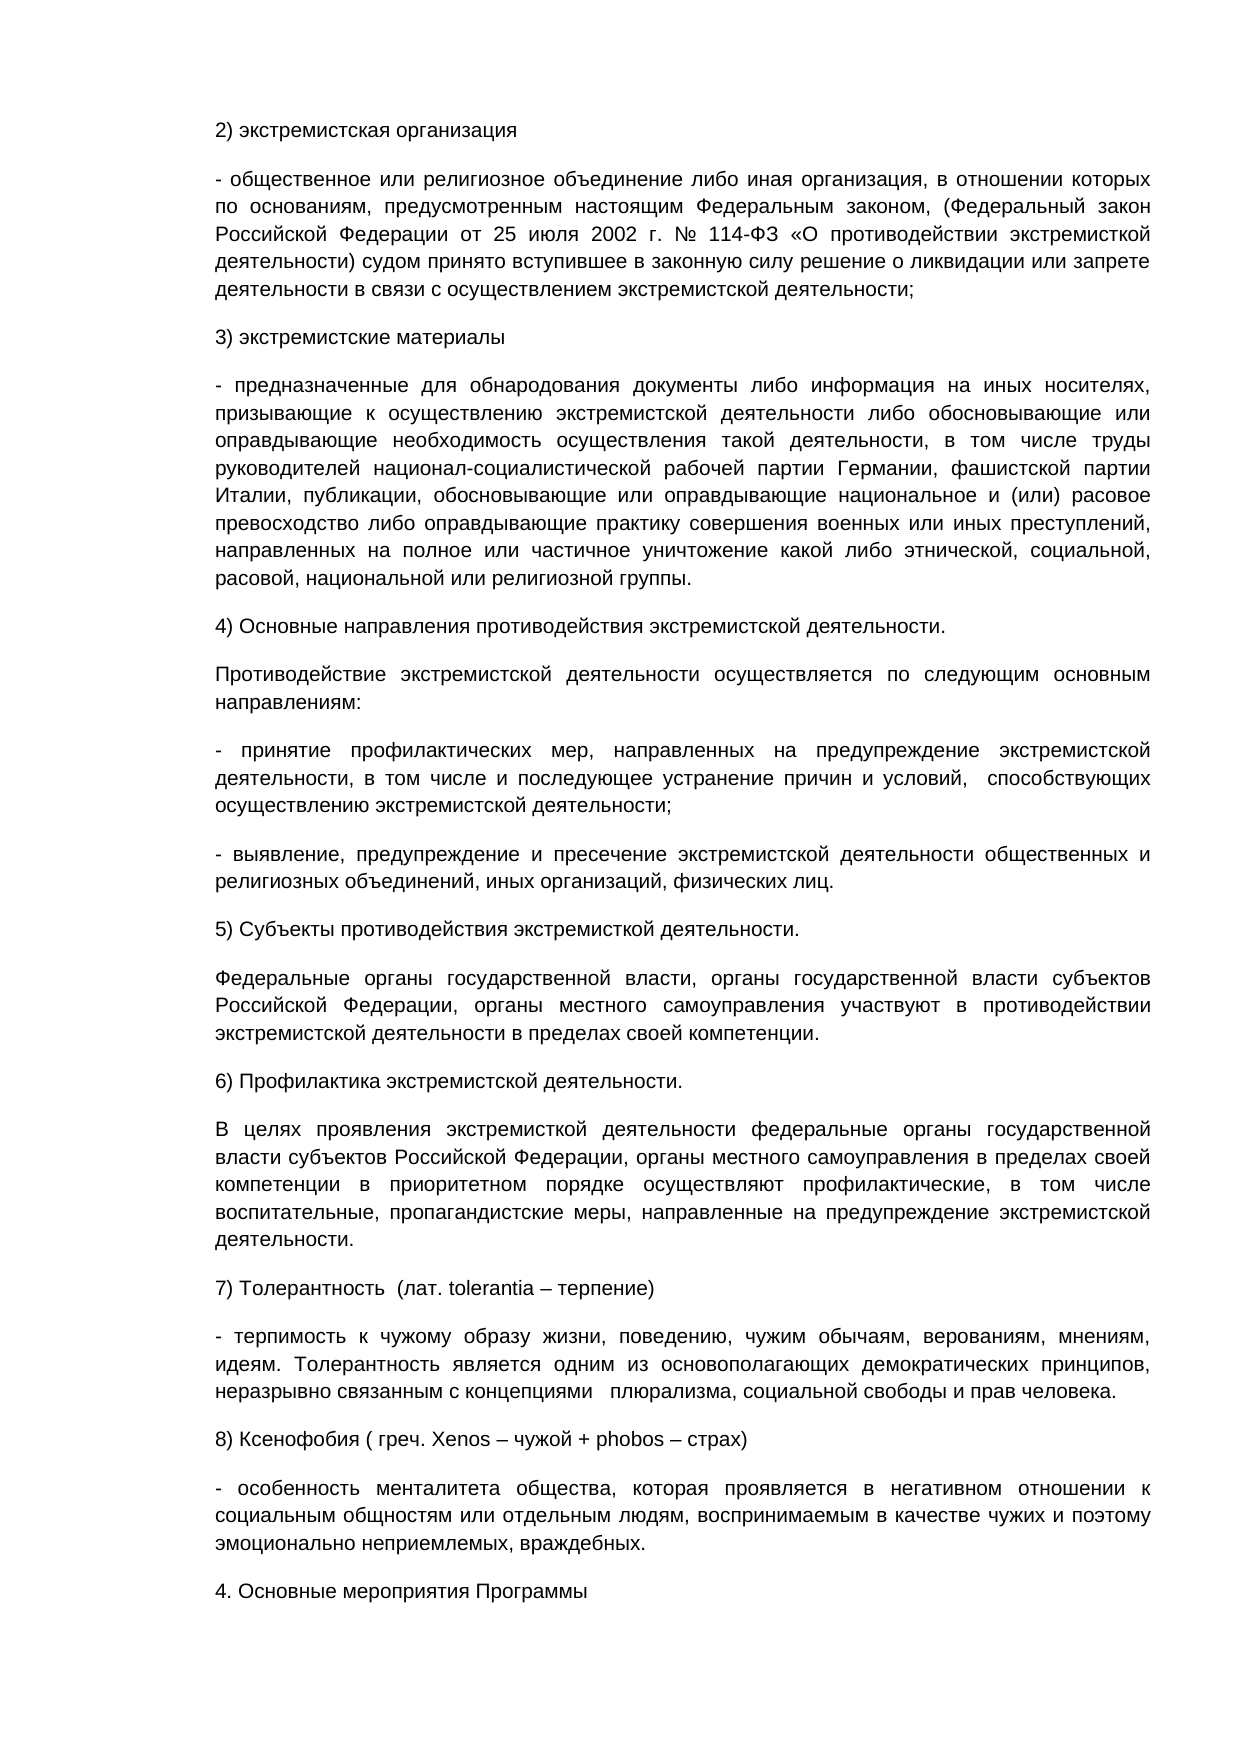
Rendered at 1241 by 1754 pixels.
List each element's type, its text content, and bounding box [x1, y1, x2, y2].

text 4. Основные мероприятия Программы [215, 1579, 1152, 1603]
text - терпимость к чужому образу жизни, поведению, чужим обычаям, верованиям, мнениям, идеям. Толерантность является одним из основополагающих демократических принципов, неразрывно связанным с концепциями плюрализма, социальной свободы и прав человека. [215, 1324, 1152, 1403]
text - выявление, предупреждение и пресечение экстремистской деятельности общественных и религиозных объединений, иных организаций, физических лиц. [215, 841, 1152, 893]
text 6) Профилактика экстремистской деятельности. [215, 1069, 1152, 1093]
text 3) экстремистские материалы [215, 325, 1152, 349]
text 2) экстремистская организация [215, 118, 1152, 142]
text - предназначенные для обнародования документы либо информация на иных носителях, призывающие к осуществлению экстремистской деятельности либо обосновывающие или оправдывающие необходимость осуществления такой деятельности, в том числе труды руководителей национал-социалистической рабочей партии Германии, фашистской партии Италии, публикации, обосновывающие или оправдывающие национальное и (или) расовое превосходство либо оправдывающие практику совершения военных или иных преступлений, направленных на полное или частичное уничтожение какой либо этнической, социальной, расовой, национальной или религиозной группы. [215, 373, 1152, 589]
text Федеральные органы государственной власти, органы государственной власти субъектов Российской Федерации, органы местного самоуправления участвуют в противодействии экстремистской деятельности в пределах своей компетенции. [215, 966, 1152, 1044]
text - принятие профилактических мер, направленных на предупреждение экстремистской деятельности, в том числе и последующее устранение причин и условий, способствующих осуществлению экстремистской деятельности; [215, 738, 1152, 817]
text 4) Основные направления противодействия экстремистской деятельности. [215, 614, 1152, 638]
text В целях проявления экстремисткой деятельности федеральные органы государственной власти субъектов Российской Федерации, органы местного самоуправления в пределах своей компетенции в приоритетном порядке осуществляют профилактические, в том числе воспитательные, пропагандистские меры, направленные на предупреждение экстремистской деятельности. [215, 1117, 1152, 1251]
text 8) Ксенофобия ( греч. Xenos – чужой + phobos – страх) [215, 1427, 1152, 1451]
text - общественное или религиозное объединение либо иная организация, в отношении которых по основаниям, предусмотренным настоящим Федеральным законом, (Федеральный закон Российской Федерации от 25 июля 2002 г. № 114-ФЗ «О противодействии экстремисткой деятельности) судом принято вступившее в законную силу решение о ликвидации или запрете деятельности в связи с осуществлением экстремистской деятельности; [215, 166, 1152, 300]
text Противодействие экстремистской деятельности осуществляется по следующим основным направлениям: [215, 662, 1152, 714]
text 5) Субъекты противодействия экстремисткой деятельности. [215, 917, 1152, 941]
text - особенность менталитета общества, которая проявляется в негативном отношении к социальным общностям или отдельным людям, воспринимаемым в качестве чужих и поэтому эмоционально неприемлемых, враждебных. [215, 1476, 1152, 1554]
text 7) Толерантность (лат. tolerantia – терпение) [215, 1276, 1152, 1299]
